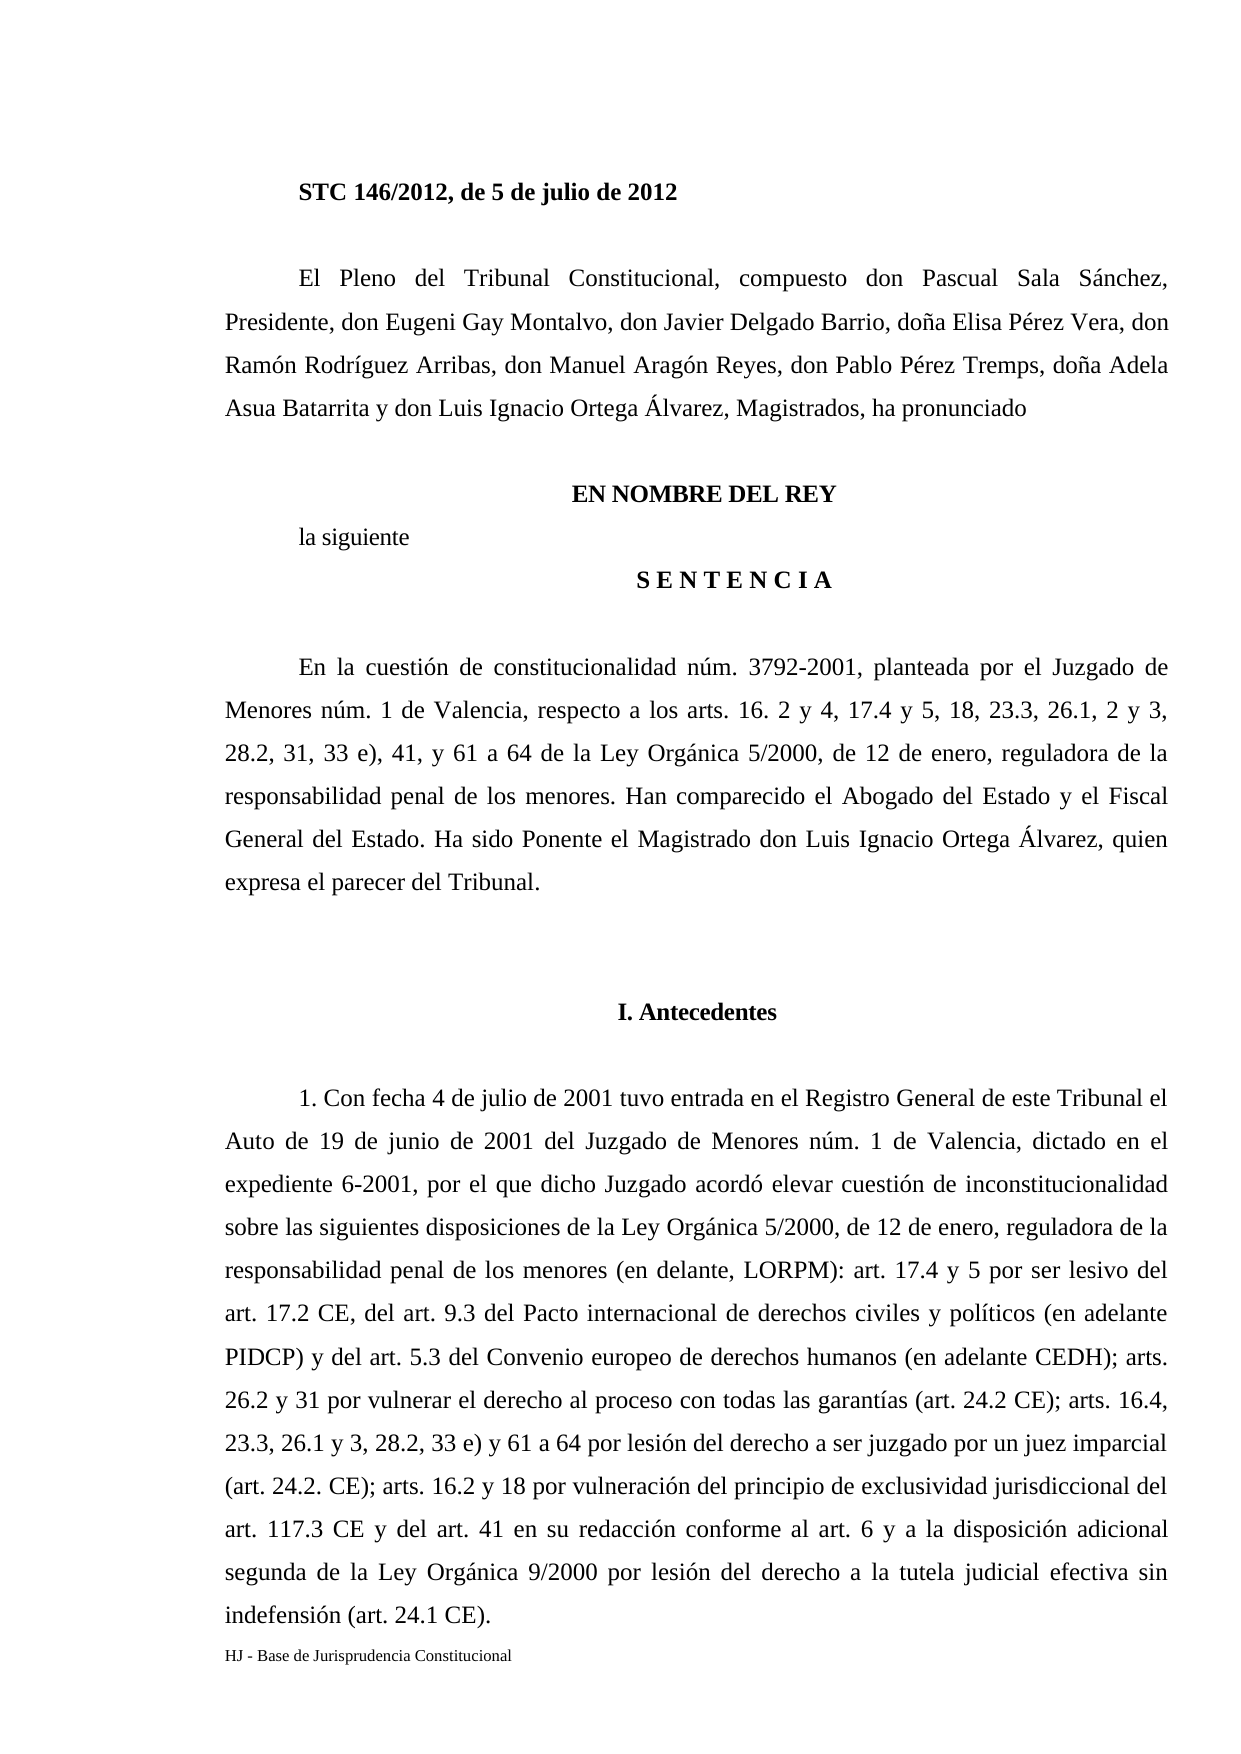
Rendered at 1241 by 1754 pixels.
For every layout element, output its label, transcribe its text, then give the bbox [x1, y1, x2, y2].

text STC 146/2012, de 5 de julio de 2012 [224, 177, 1169, 206]
text I. Antecedentes [224, 997, 1169, 1025]
text El Pleno del Tribunal Constitucional, compuesto don Pascual Sala Sánchez, Presidente, don Eugeni Gay Montalvo, don Javier Delgado Barrio, doña Elisa Pérez Vera, don Ramón Rodríguez Arribas, don Manuel Aragón Reyes, don Pablo Pérez Tremps, doña Adela Asua Batarrita y don Luis Ignacio Ortega Álvarez, Magistrados, ha pronunciado [224, 263, 1169, 422]
text EN NOMBRE DEL REY [224, 479, 1110, 508]
text S E N T E N C I A [224, 565, 1169, 594]
text 1. Con fecha 4 de julio de 2001 tuvo entrada en el Registro General de este Tribunal el Auto de 19 de junio de 2001 del Juzgado de Menores núm. 1 de Valencia, dictado en el expediente 6-2001, por el que dicho Juzgado acordó elevar cuestión de inconstitucionalidad sobre las siguientes disposiciones de la Ley Orgánica 5/2000, de 12 de enero, reguladora de la responsabilidad penal de los menores (en delante, LORPM): art. 17.4 y 5 por ser lesivo del art. 17.2 CE, del art. 9.3 del Pacto internacional de derechos civiles y políticos (en adelante PIDCP) y del art. 5.3 del Convenio europeo de derechos humanos (en adelante CEDH); arts. 26.2 y 31 por vulnerar el derecho al proceso con todas las garantías (art. 24.2 CE); arts. 16.4, 23.3, 26.1 y 3, 28.2, 33 e) y 61 a 64 por lesión del derecho a ser juzgado por un juez imparcial (art. 24.2. CE); arts. 16.2 y 18 por vulneración del principio de exclusividad jurisdiccional del art. 117.3 CE y del art. 41 en su redacción conforme al art. 6 y a la disposición adicional segunda de la Ley Orgánica 9/2000 por lesión del derecho a la tutela judicial efectiva sin indefensión (art. 24.1 CE). [224, 1083, 1169, 1629]
text la siguiente [224, 522, 1110, 551]
text En la cuestión de constitucionalidad núm. 3792-2001, planteada por el Juzgado de Menores núm. 1 de Valencia, respecto a los arts. 16. 2 y 4, 17.4 y 5, 18, 23.3, 26.1, 2 y 3, 28.2, 31, 33 e), 41, y 61 a 64 de la Ley Orgánica 5/2000, de 12 de enero, reguladora de la responsabilidad penal de los menores. Han comparecido el Abogado del Estado y el Fiscal General del Estado. Ha sido Ponente el Magistrado don Luis Ignacio Ortega Álvarez, quien expresa el parecer del Tribunal. [224, 652, 1169, 896]
